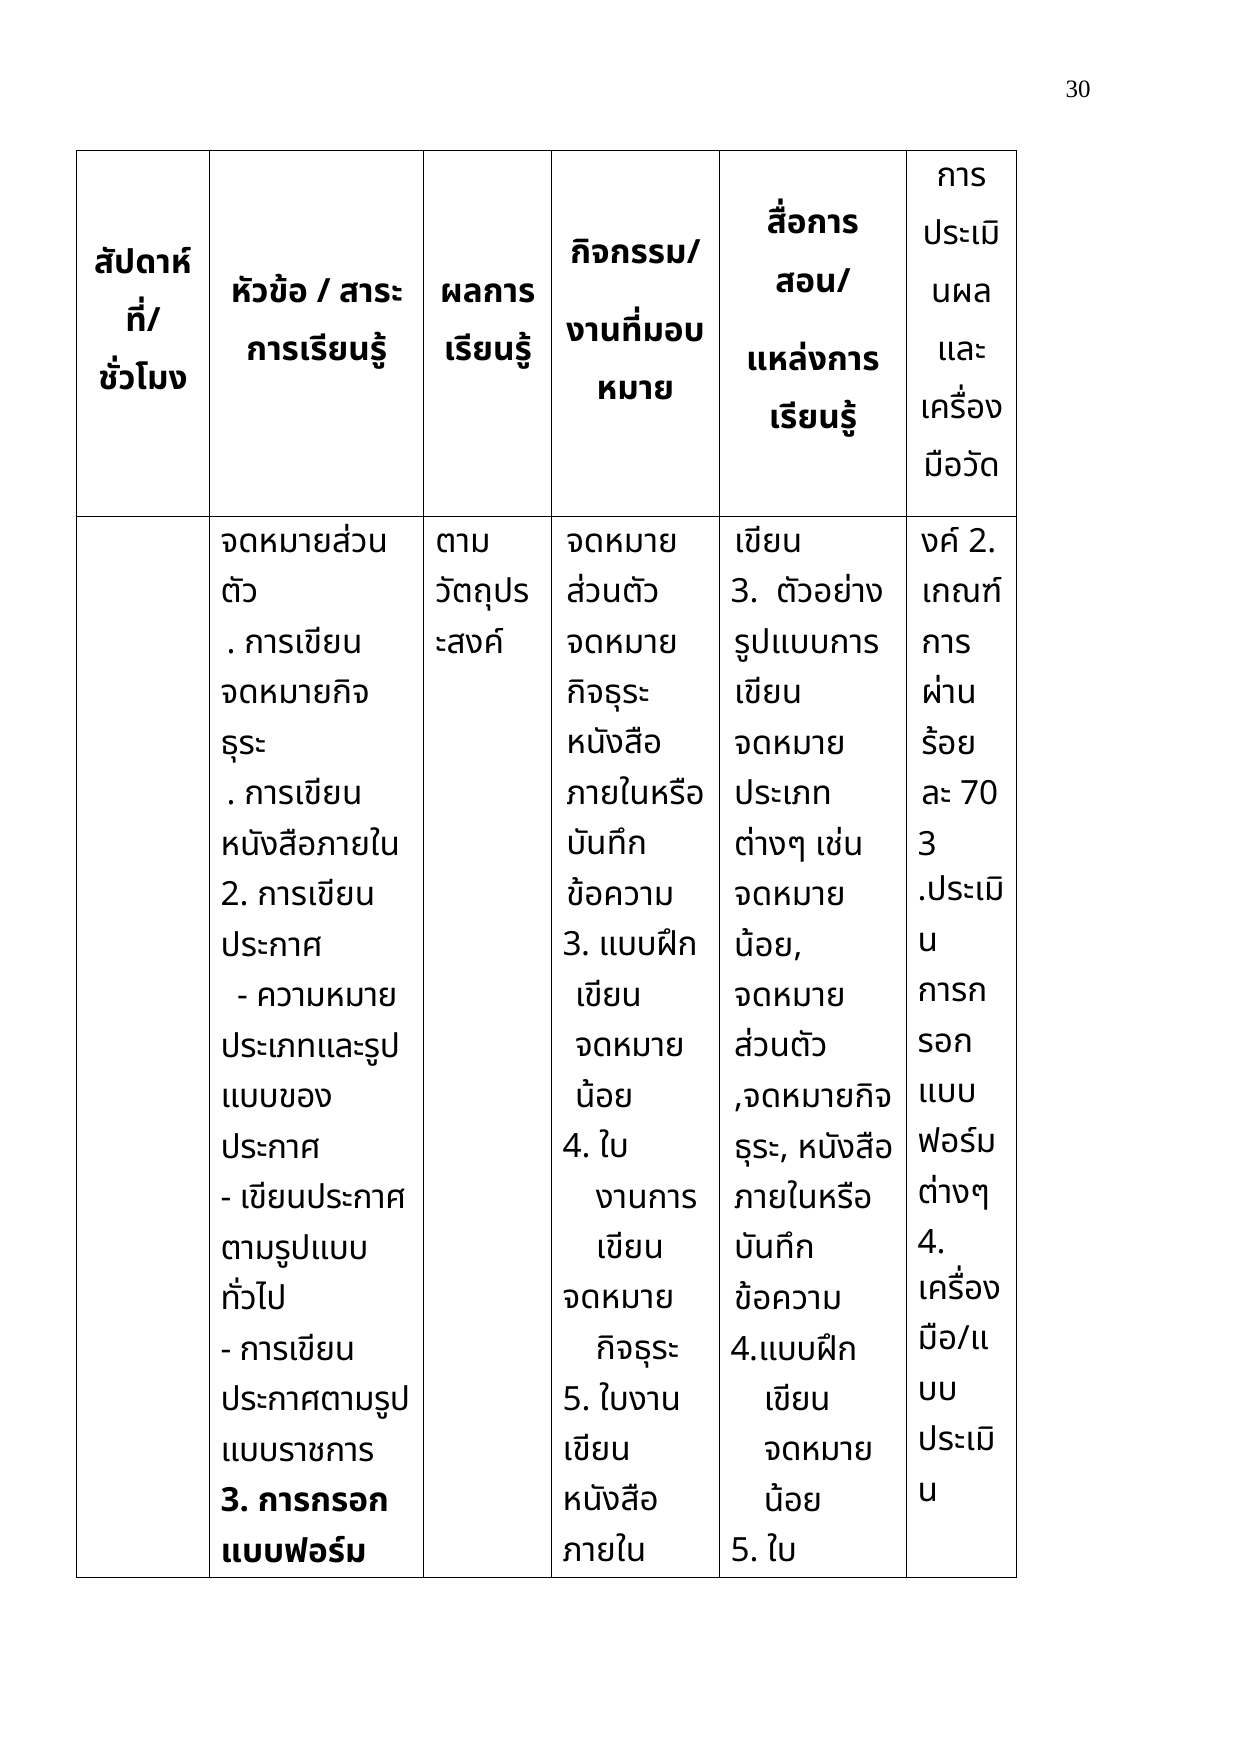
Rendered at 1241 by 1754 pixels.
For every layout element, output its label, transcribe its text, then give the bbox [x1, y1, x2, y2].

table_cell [552, 517, 719, 1577]
table_header ผลการเรียนรู้ [424, 151, 551, 516]
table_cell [424, 517, 551, 1577]
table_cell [907, 517, 1016, 1577]
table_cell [210, 517, 423, 1577]
table_header สัปดาห์ที่/ชั่วโมง [77, 151, 209, 516]
table_header หัวข้อ / สาระการเรียนรู้ [210, 151, 423, 516]
table_header กิจกรรม/ งานที่มอบหมาย [552, 151, 719, 516]
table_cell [77, 517, 209, 1577]
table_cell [720, 517, 906, 1577]
table_header สื่อการสอน/ แหล่งการเรียนรู้ [720, 151, 906, 516]
table_header การประเมินผลและเครื่องมือวัด [907, 151, 1016, 516]
